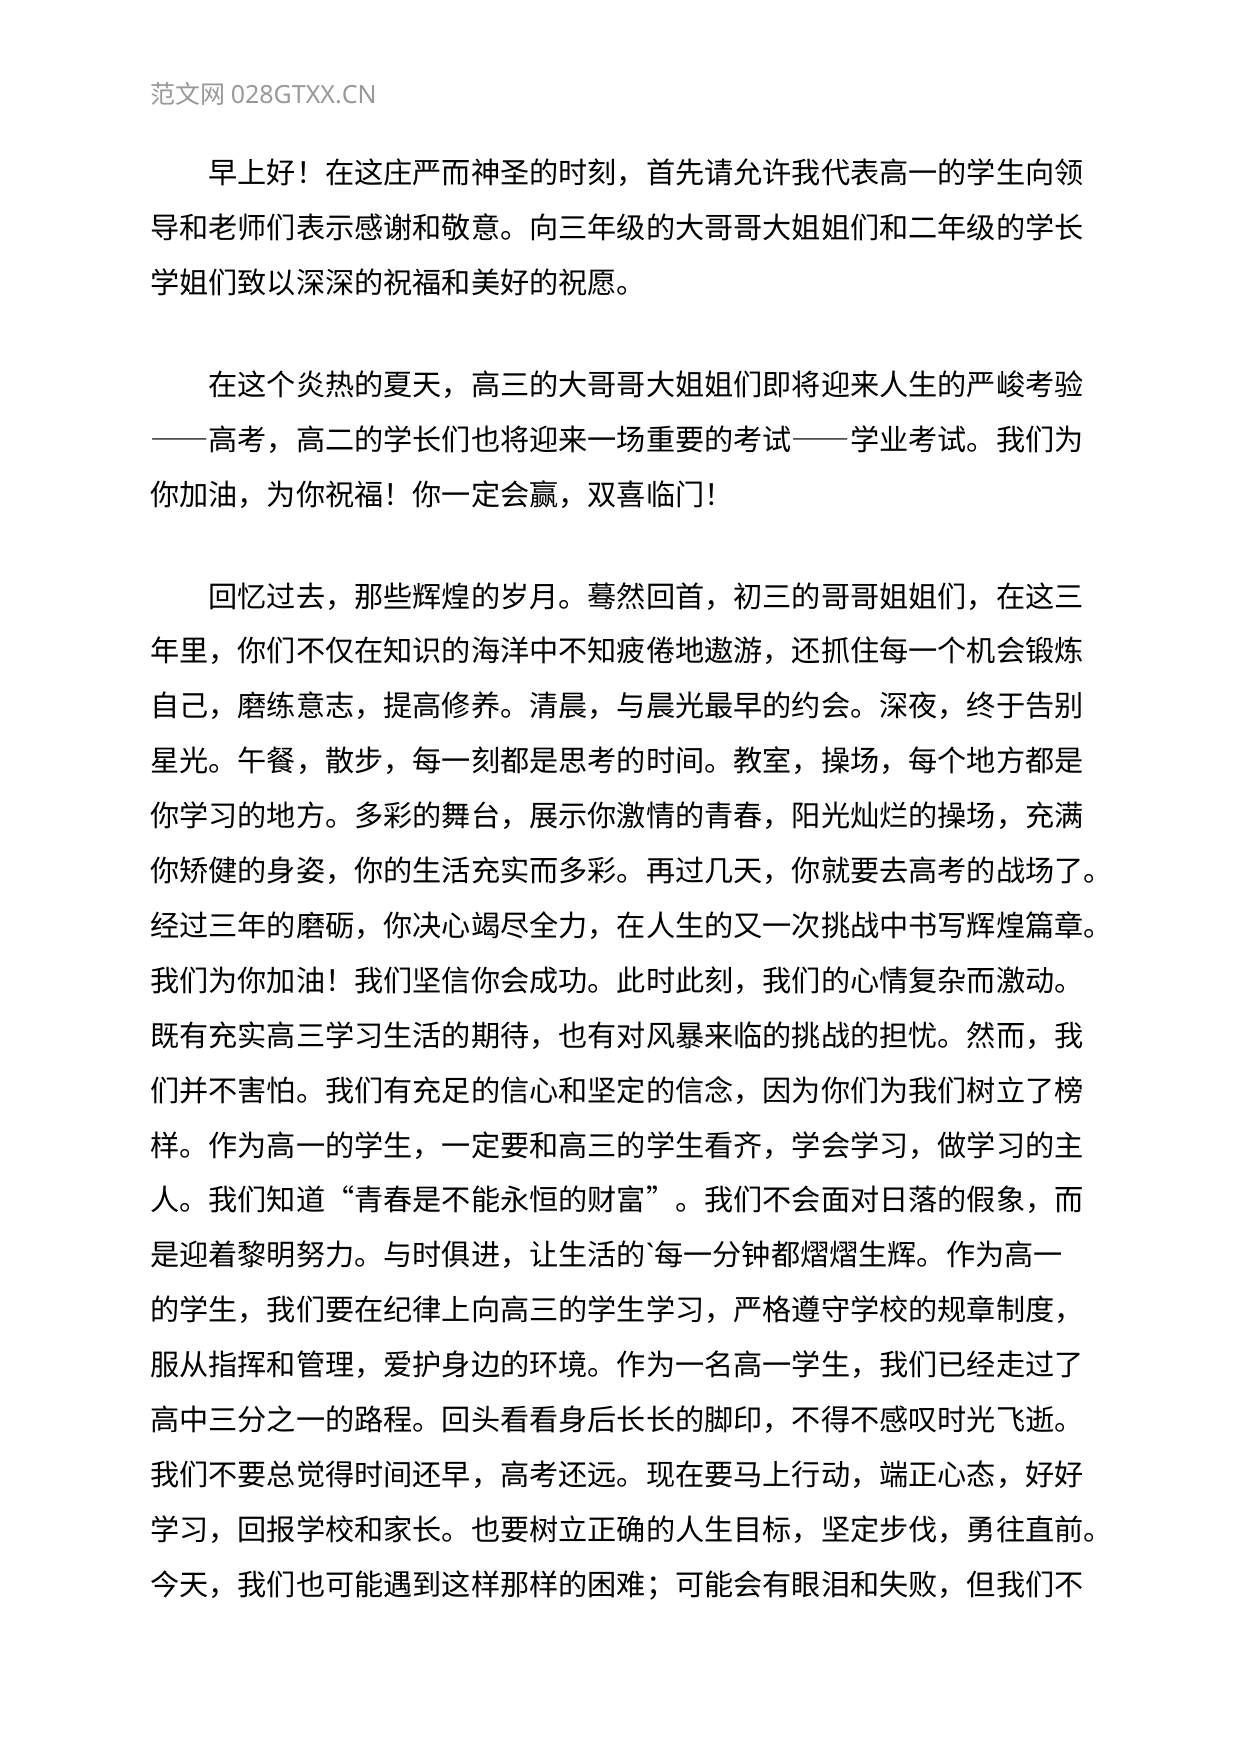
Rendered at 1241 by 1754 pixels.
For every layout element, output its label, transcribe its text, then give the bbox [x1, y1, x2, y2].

text 在这个炎热的夏天，高三的大哥哥大姐姐们即将迎来人生的严峻考验——高考，高二的学长们也将迎来一场重要的考试——学业考试。我们为你加油，为你祝福！你一定会赢，双喜临门！ [150, 362, 1090, 514]
text 早上好！在这庄严而神圣的时刻，首先请允许我代表高一的学生向领导和老师们表示感谢和敬意。向三年级的大哥哥大姐姐们和二年级的学长学姐们致以深深的祝福和美好的祝愿。 [150, 150, 1090, 302]
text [150, 573, 1090, 1604]
